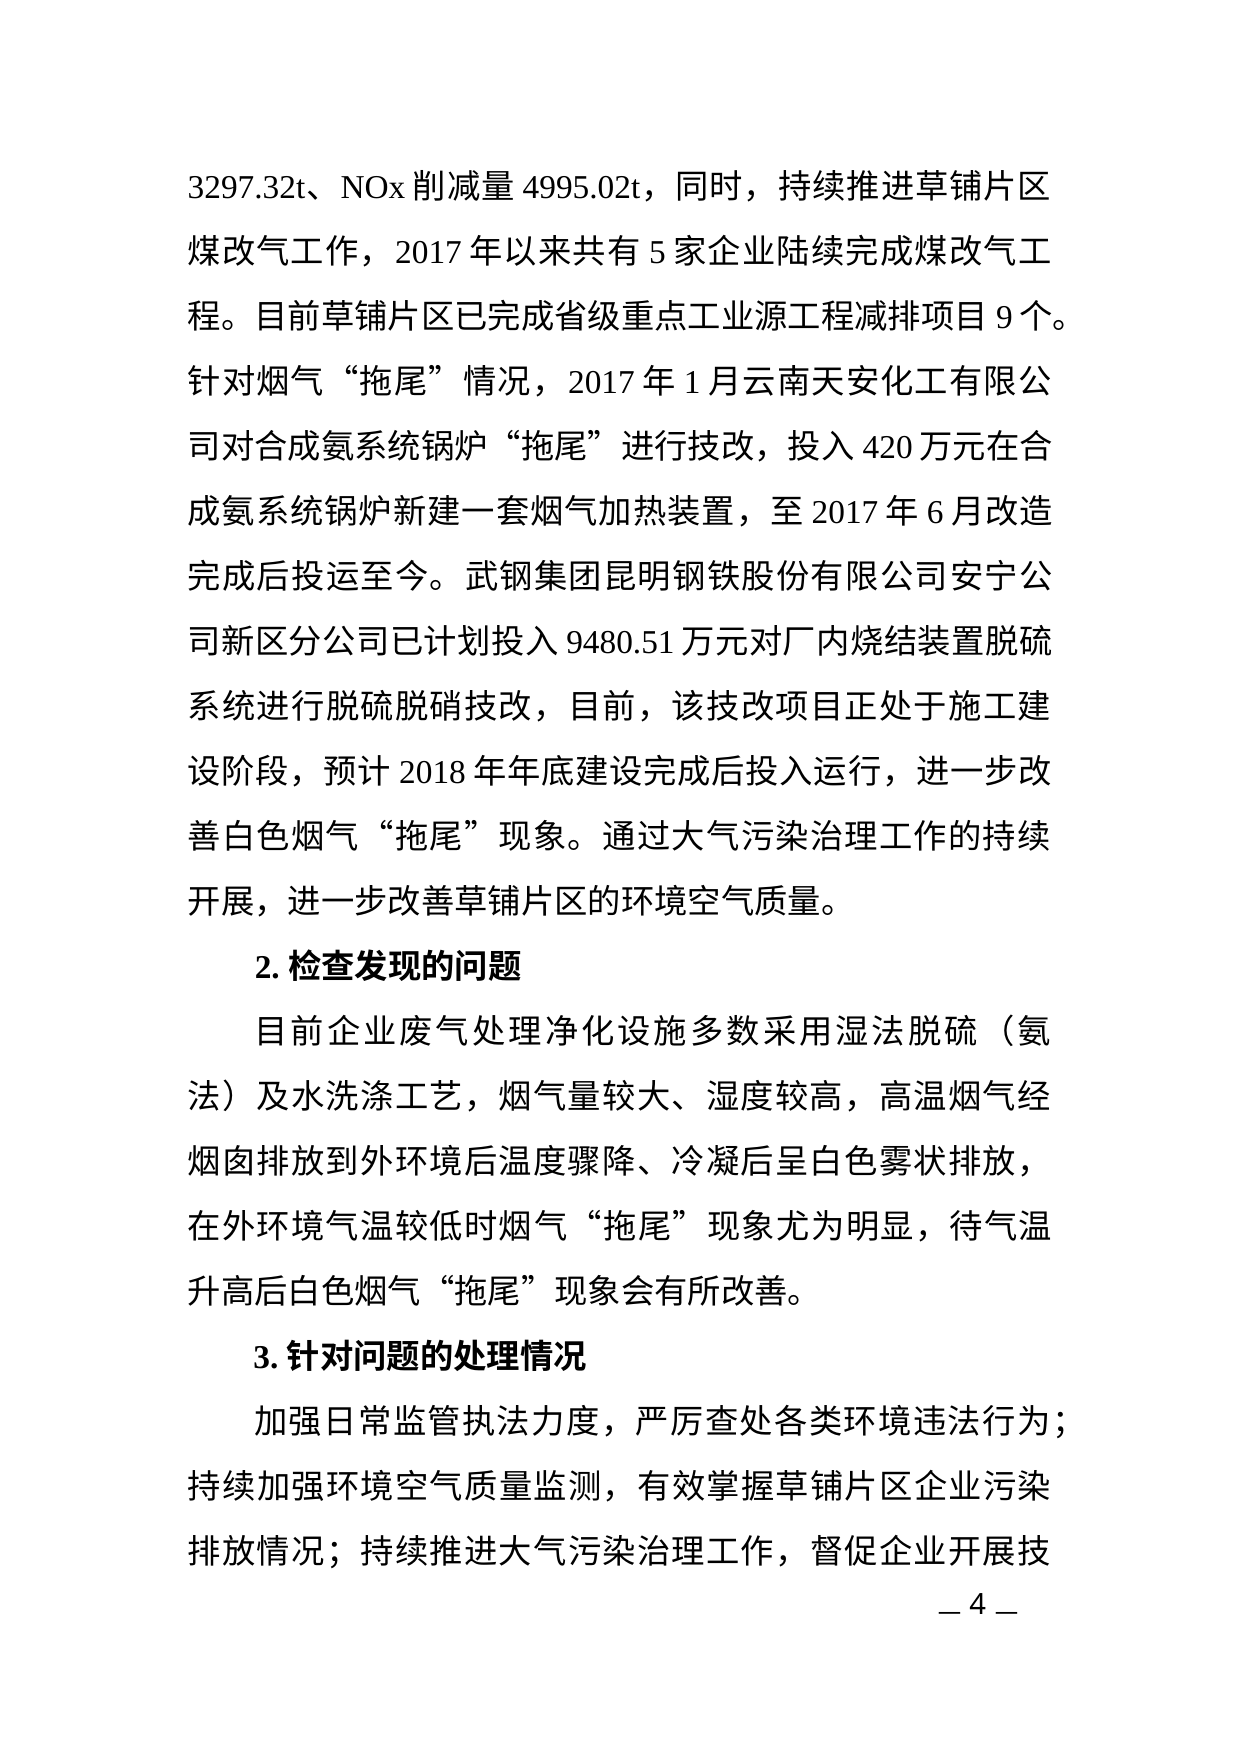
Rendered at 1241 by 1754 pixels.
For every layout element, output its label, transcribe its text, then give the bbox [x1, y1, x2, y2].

text 目前企业废气处理净化设施多数采用湿法脱硫（氨法）及水洗涤工艺，烟气量较大、湿度较高，高温烟气经烟囱排放到外环境后温度骤降、冷凝后呈白色雾状排放，在外环境气温较低时烟气“拖尾”现象尤为明显，待气温升高后白色烟气“拖尾”现象会有所改善。 [187, 997, 1053, 1322]
text 3. 针对问题的处理情况 [187, 1322, 1053, 1387]
text 2. 检查发现的问题 [187, 932, 1053, 997]
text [187, 152, 1053, 932]
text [187, 1387, 1053, 1582]
